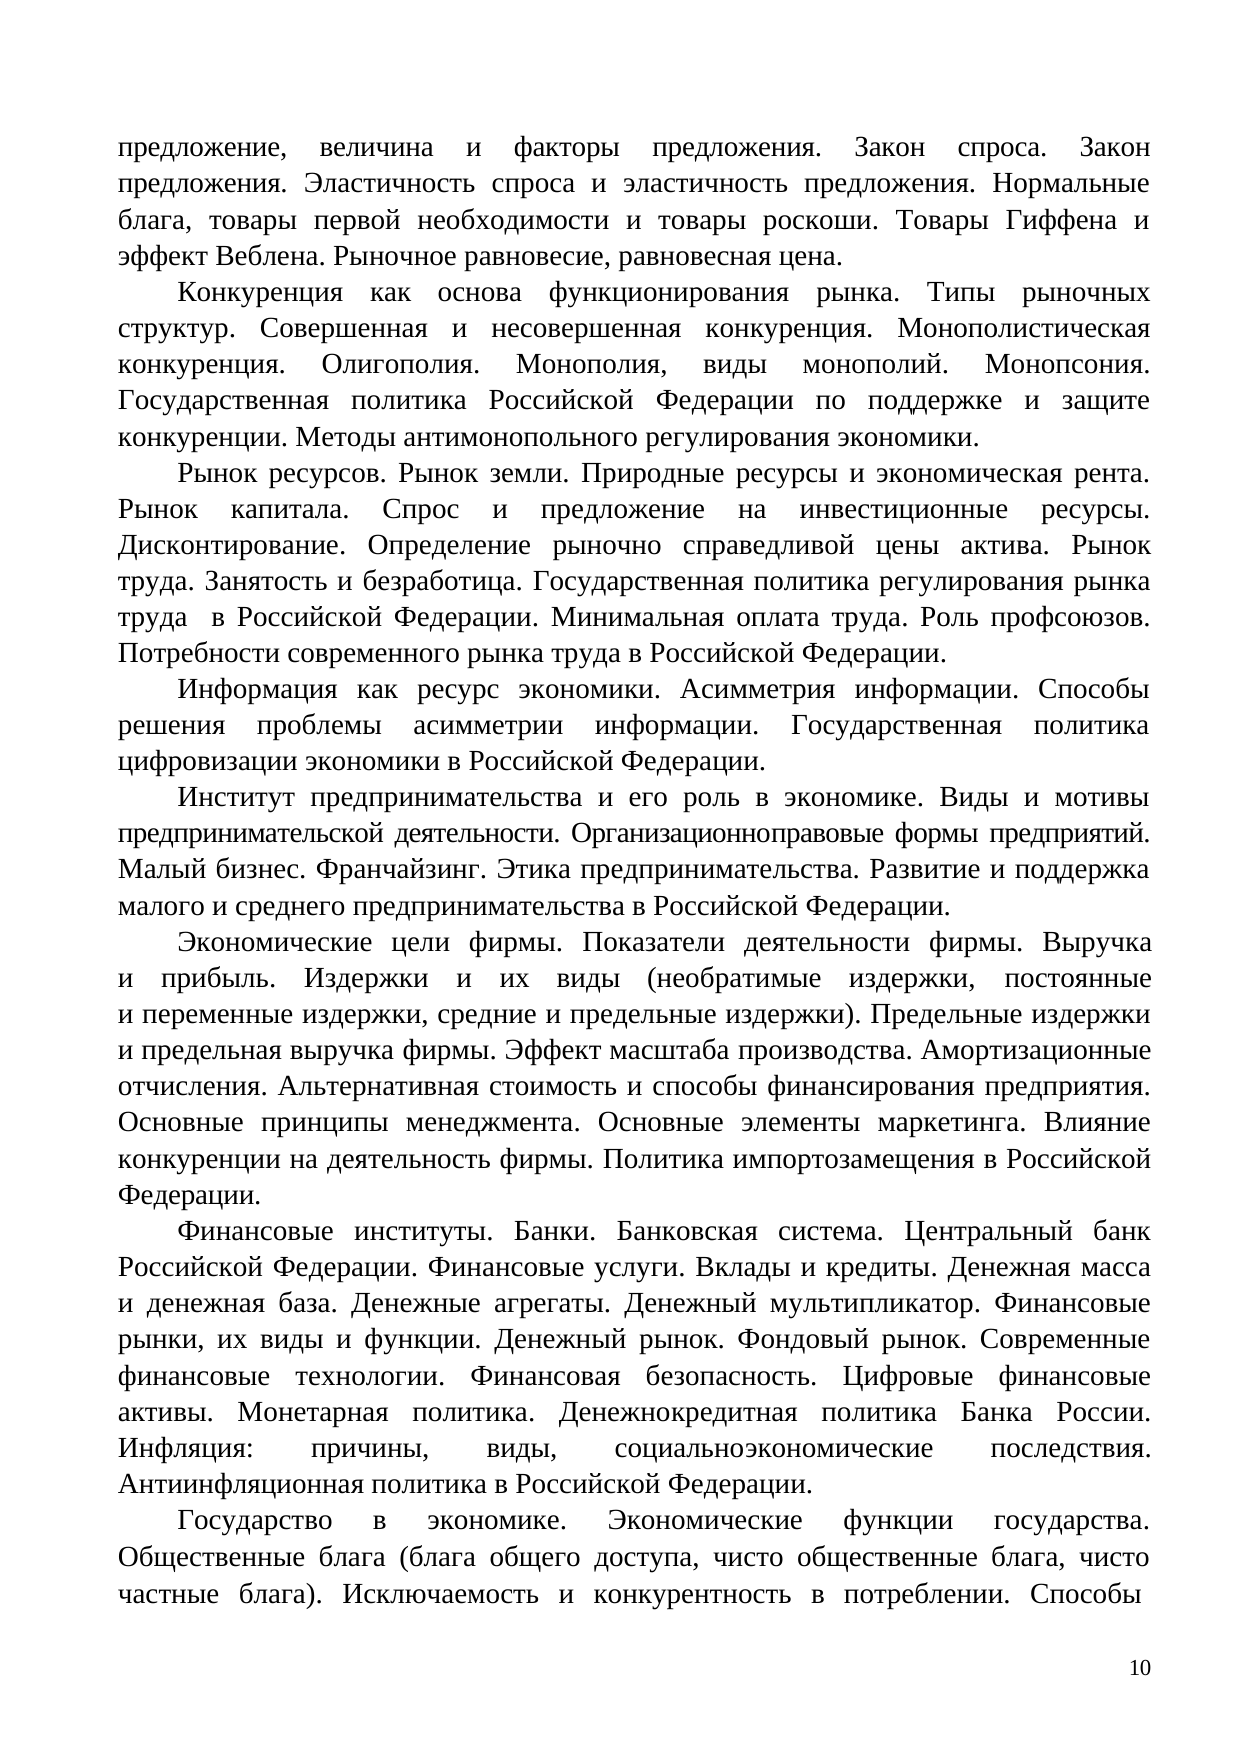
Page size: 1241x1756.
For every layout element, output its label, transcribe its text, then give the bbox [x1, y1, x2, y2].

text Рынок ресурсов. Рынок земли. Природные ресурсы и экономическая рента. Рынок капитала. Спрос и предложение на инвестиционные ресурсы. Дисконтирование. Определение рыночно справедливой цены актива. Рынок труда. Занятость и безработица. Государственная политика регулирования рынка труда в Российской Федерации. Минимальная оплата труда. Роль профсоюзов. Потребности современного рынка труда в Российской Федерации. [118, 455, 1151, 669]
text Финансовые институты. Банки. Банковская система. Центральный банк Российской Федерации. Финансовые услуги. Вклады и кредиты. Денежная масса и денежная база. Денежные агрегаты. Денежный мультипликатор. Финансовые рынки, их виды и функции. Денежный рынок. Фондовый рынок. Современные финансовые технологии. Финансовая безопасность. Цифровые финансовые активы. Монетарная политика. Денежно­кредитная политика Банка России. Инфляция: причины, виды, социально­экономические последствия. Антиинфляционная политика в Российской Федерации. [118, 1213, 1152, 1499]
text Экономические цели фирмы. Показатели деятельности фирмы. Выручка и прибыль. Издержки и их виды (необратимые издержки, постоянные и переменные издержки, средние и предельные издержки). Предельные издержки и предельная выручка фирмы. Эффект масштаба производства. Амортизационные отчисления. Альтернативная стоимость и способы финансирования предприятия. Основные принципы менеджмента. Основные элементы маркетинга. Влияние конкуренции на деятельность фирмы. Политика импортозамещения в Российской Федерации. [118, 924, 1152, 1210]
text Институт предпринимательства и его роль в экономике. Виды и мотивы предпринимательской деятельности. Организационно­правовые формы предприятий. Малый бизнес. Франчайзинг. Этика предпринимательства. Развитие и поддержка малого и среднего предпринимательства в Российской Федерации. [118, 779, 1151, 921]
text Информация как ресурс экономики. Асимметрия информации. Способы решения проблемы асимметрии информации. Государственная политика цифровизации экономики в Российской Федерации. [118, 672, 1150, 776]
text Государство в экономике. Экономические функции государства. Общественные блага (блага общего доступа, чисто общественные блага, чисто частные блага). Исключаемость и конкурентность в потреблении. Способы [118, 1502, 1151, 1609]
text Конкуренция как основа функционирования рынка. Типы рыночных структур. Совершенная и несовершенная конкуренция. Монополистическая конкуренция. Олигополия. Монополия, виды монополий. Монопсония. Государственная политика Российской Федерации по поддержке и защите конкуренции. Методы антимонопольного регулирования экономики. [118, 274, 1151, 452]
text предложение, величина и факторы предложения. Закон спроса. Закон предложения. Эластичность спроса и эластичность предложения. Нормальные блага, товары первой необходимости и товары роскоши. Товары Гиффена и эффект Веблена. Рыночное равновесие, равновесная цена. [118, 129, 1151, 271]
